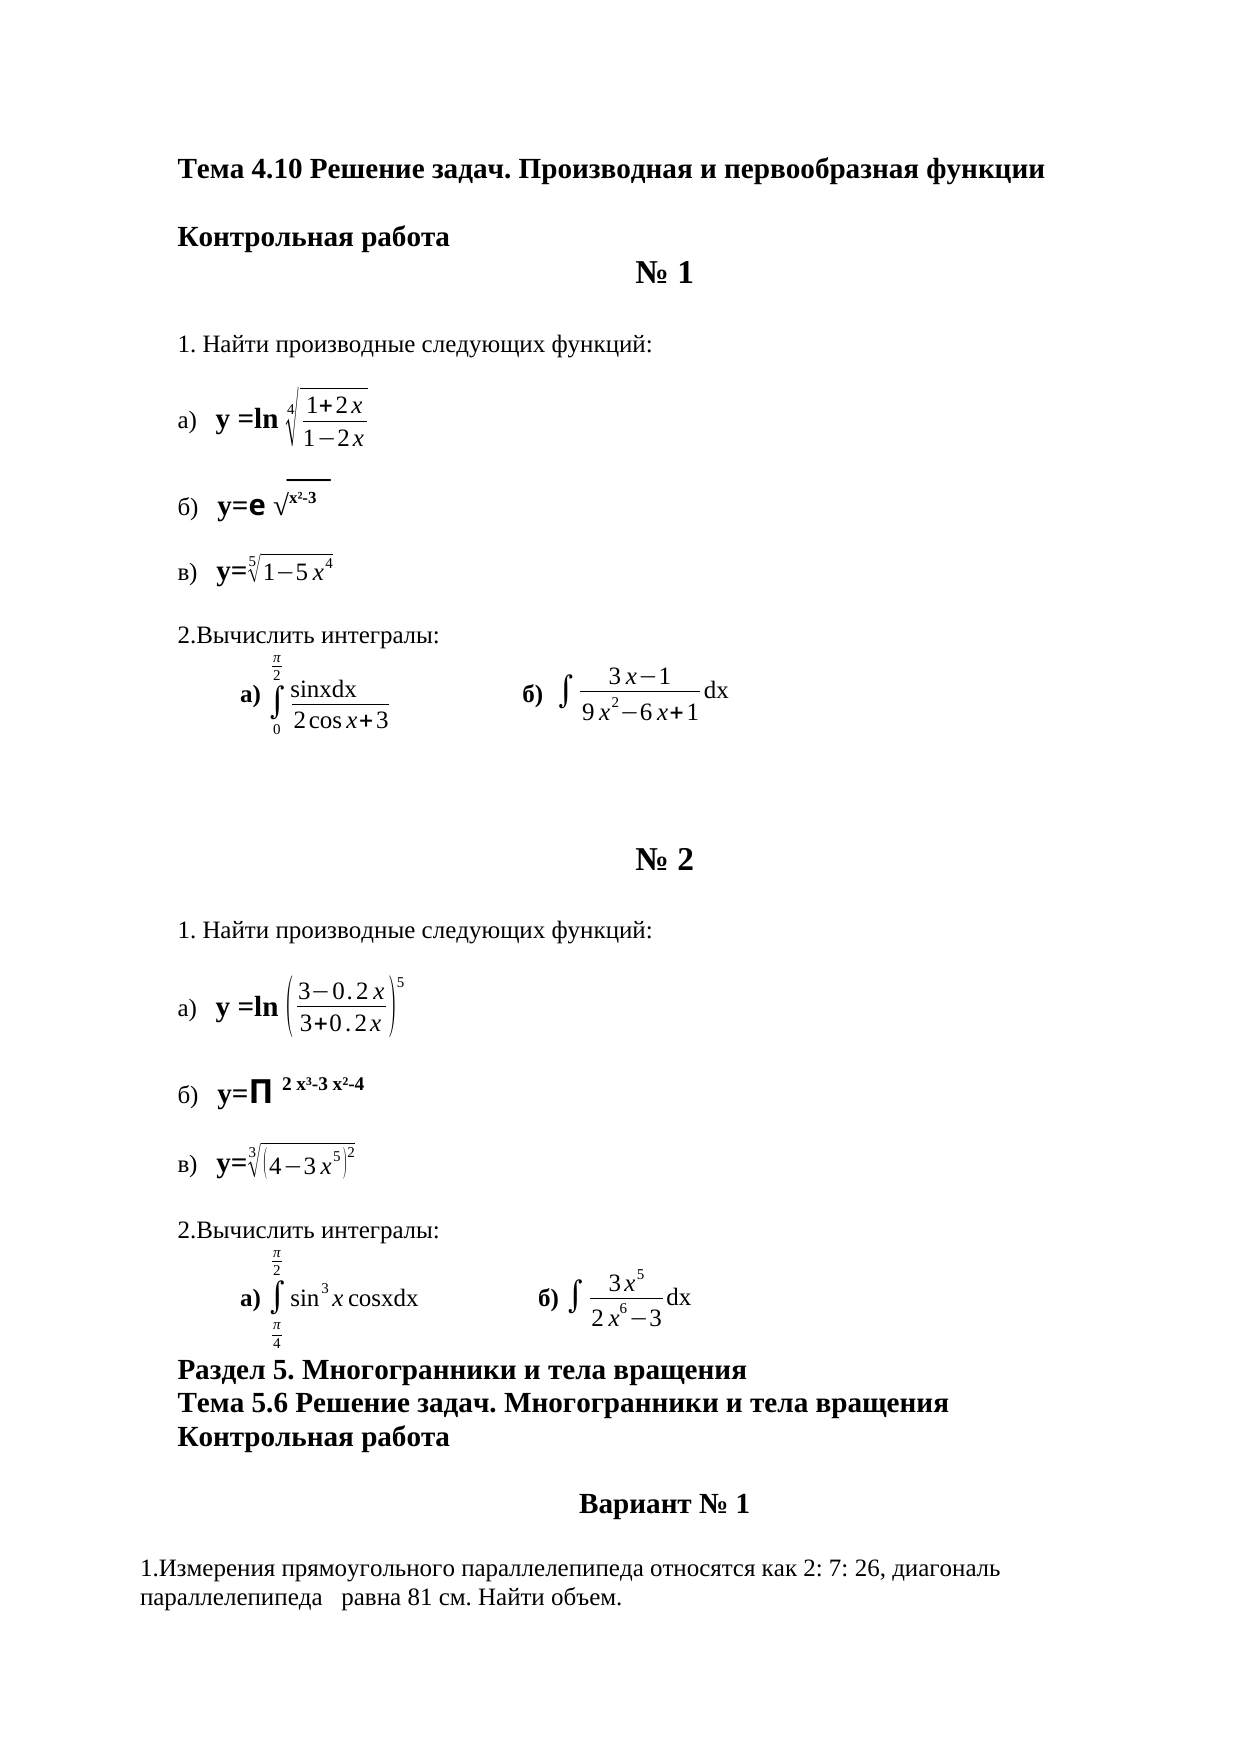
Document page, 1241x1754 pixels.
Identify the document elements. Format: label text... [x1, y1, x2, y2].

text 1. Найти производные следующих функций: [177, 916, 1152, 944]
text а) y =ln [177, 386, 1152, 451]
text Контрольная работа [177, 1419, 1152, 1452]
text 1. Найти производные следующих функций: [177, 329, 1152, 358]
text б) y=П 2 х³-3 x²-4 [177, 1067, 1152, 1113]
text ___ [177, 451, 1152, 484]
text 1.Измерения прямоугольного параллелепипеда относятся как 2: 7: 26, диагональ параллелепипеда равна 81 см. Найти объем. [140, 1553, 1152, 1611]
text б) y=e √x²-3 [177, 484, 1152, 524]
text в) y= [177, 552, 1152, 587]
text Раздел 5. Многогранники и тела вращения [177, 1352, 1152, 1385]
text a) б) [177, 1244, 1152, 1352]
text а) y =ln [177, 973, 1152, 1039]
text 2.Вычислить интегралы: [177, 620, 1152, 649]
text Тема 5.6 Решение задач. Многогранники и тела вращения [177, 1385, 1152, 1419]
text № 2 [177, 839, 1152, 877]
text 2.Вычислить интегралы: [177, 1215, 1152, 1244]
text в) y= [177, 1142, 1152, 1182]
text № 1 [177, 252, 1152, 291]
text Вариант № 1 [177, 1486, 1152, 1519]
text a) б) [177, 649, 1152, 738]
text Контрольная работа [177, 219, 1152, 252]
text Тема 4.10 Решение задач. Производная и первообразная функции [177, 152, 1152, 185]
